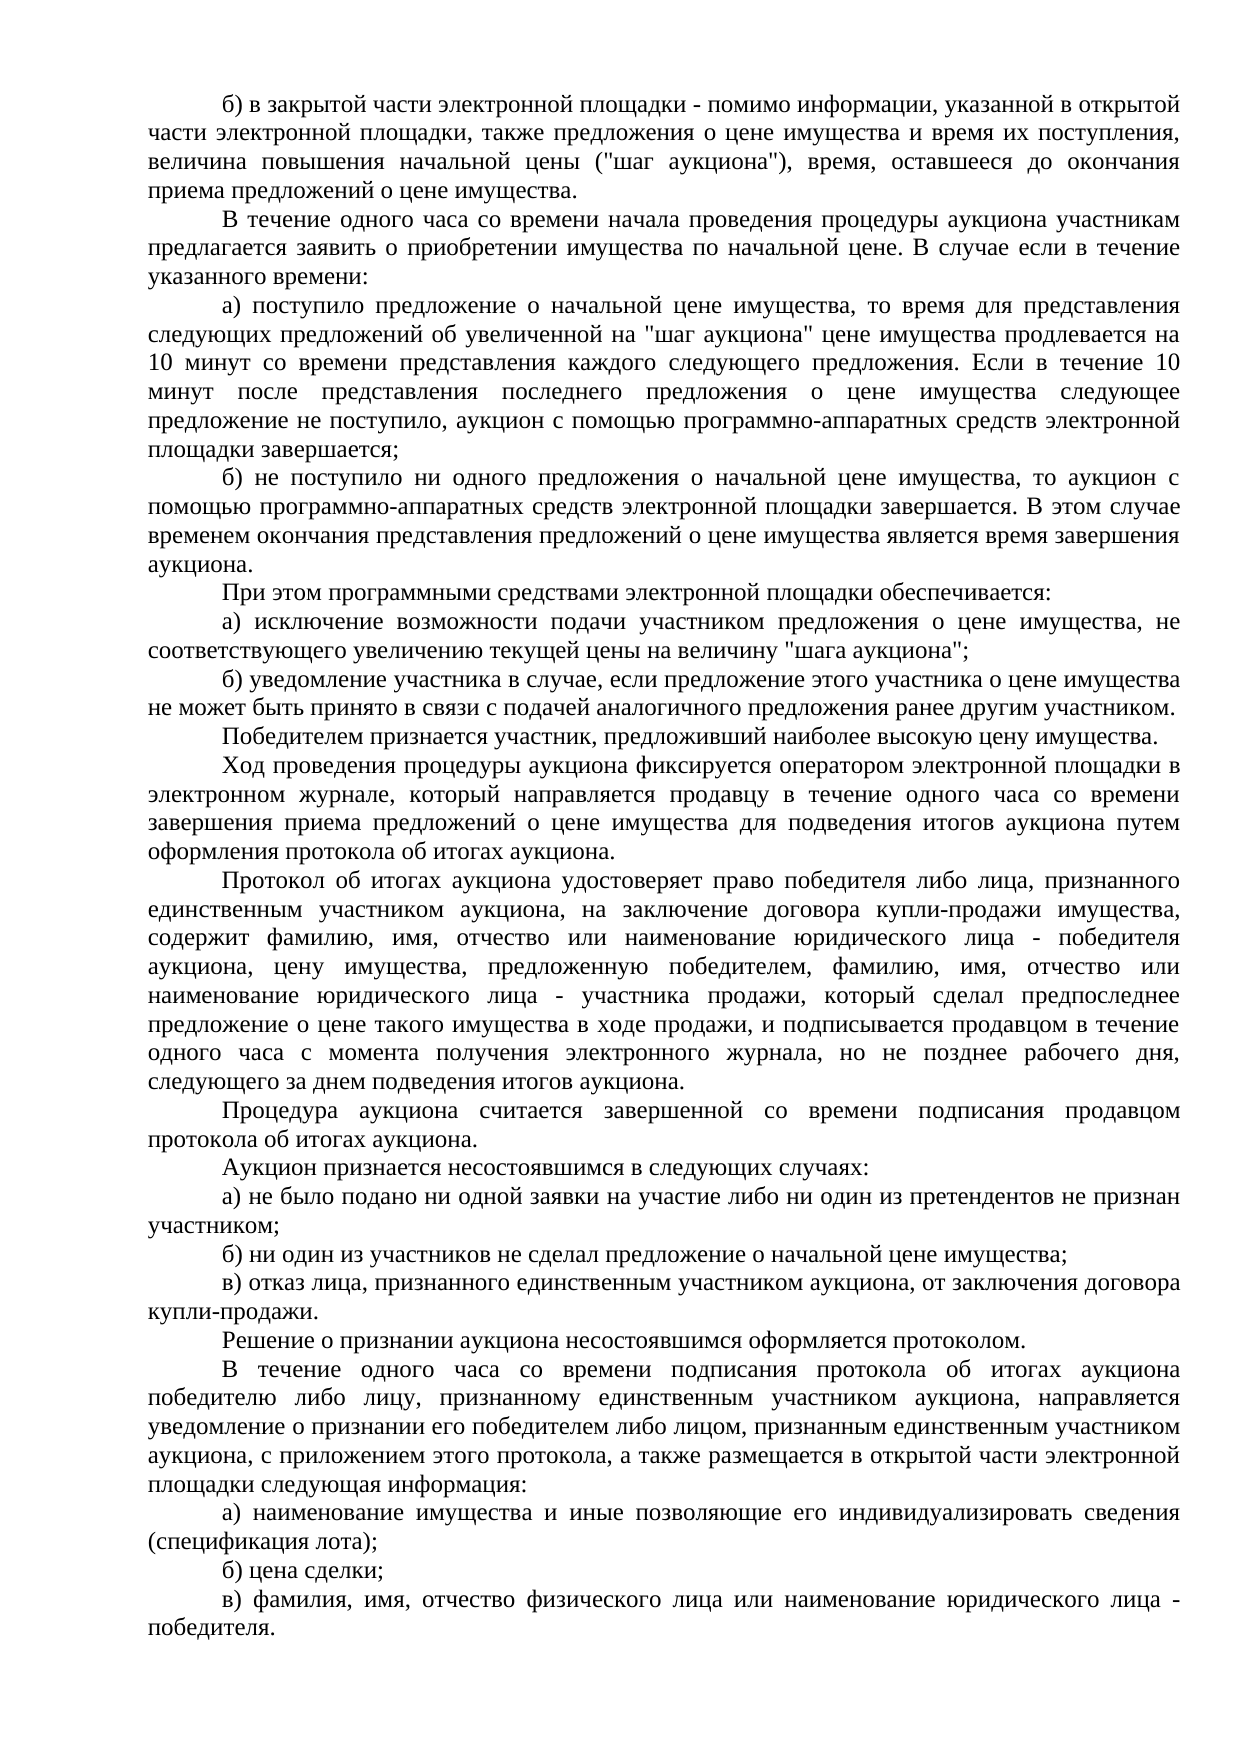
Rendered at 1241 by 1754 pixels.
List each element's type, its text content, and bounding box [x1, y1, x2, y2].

text Победителем признается участник, предложивший наиболее высокую цену имущества. [148, 721, 1181, 750]
text Протокол об итогах аукциона удостоверяет право победителя либо лица, признанного единственным участником аукциона, на заключение договора купли-продажи имущества, содержит фамилию, имя, отчество или наименование юридического лица - победителя аукциона, цену имущества, предложенную победителем, фамилию, имя, отчество или наименование юридического лица - участника продажи, который сделал предпоследнее предложение о цене такого имущества в ходе продажи, и подписывается продавцом в течение одного часа с момента получения электронного журнала, но не позднее рабочего дня, следующего за днем подведения итогов аукциона. [148, 865, 1181, 1095]
text в) фамилия, имя, отчество физического лица или наименование юридического лица - победителя. [148, 1584, 1181, 1641]
text При этом программными средствами электронной площадки обеспечивается: [148, 577, 1181, 606]
text Решение о признании аукциона несостоявшимся оформляется протоколом. [148, 1325, 1181, 1354]
text б) уведомление участника в случае, если предложение этого участника о цене имущества не может быть принято в связи с подачей аналогичного предложения ранее другим участником. [148, 664, 1181, 721]
text в) отказ лица, признанного единственным участником аукциона, от заключения договора купли-продажи. [148, 1267, 1181, 1325]
text б) не поступило ни одного предложения о начальной цене имущества, то аукцион с помощью программно-аппаратных средств электронной площадки завершается. В этом случае временем окончания представления предложений о цене имущества является время завершения аукциона. [148, 462, 1181, 577]
text В течение одного часа со времени начала проведения процедуры аукциона участникам предлагается заявить о приобретении имущества по начальной цене. В случае если в течение указанного времени: [148, 204, 1181, 290]
text б) цена сделки; [148, 1555, 1181, 1584]
text а) поступило предложение о начальной цене имущества, то время для представления следующих предложений об увеличенной на "шаг аукциона" цене имущества продлевается на 10 минут со времени представления каждого следующего предложения. Если в течение 10 минут после представления последнего предложения о цене имущества следующее предложение не поступило, аукцион с помощью программно-аппаратных средств электронной площадки завершается; [148, 290, 1181, 462]
text В течение одного часа со времени подписания протокола об итогах аукциона победителю либо лицу, признанному единственным участником аукциона, направляется уведомление о признании его победителем либо лицом, признанным единственным участником аукциона, с приложением этого протокола, а также размещается в открытой части электронной площадки следующая информация: [148, 1354, 1181, 1497]
text б) в закрытой части электронной площадки - помимо информации, указанной в открытой части электронной площадки, также предложения о цене имущества и время их поступления, величина повышения начальной цены ("шаг аукциона"), время, оставшееся до окончания приема предложений о цене имущества. [148, 89, 1181, 204]
text а) не было подано ни одной заявки на участие либо ни один из претендентов не признан участником; [148, 1181, 1181, 1239]
text Аукцион признается несостоявшимся в следующих случаях: [148, 1152, 1181, 1181]
text а) наименование имущества и иные позволяющие его индивидуализировать сведения (спецификация лота); [148, 1497, 1181, 1555]
text б) ни один из участников не сделал предложение о начальной цене имущества; [148, 1239, 1181, 1267]
text а) исключение возможности подачи участником предложения о цене имущества, не соответствующего увеличению текущей цены на величину "шага аукциона"; [148, 606, 1181, 664]
text Ход проведения процедуры аукциона фиксируется оператором электронной площадки в электронном журнале, который направляется продавцу в течение одного часа со времени завершения приема предложений о цене имущества для подведения итогов аукциона путем оформления протокола об итогах аукциона. [148, 750, 1181, 865]
text Процедура аукциона считается завершенной со времени подписания продавцом протокола об итогах аукциона. [148, 1095, 1181, 1152]
